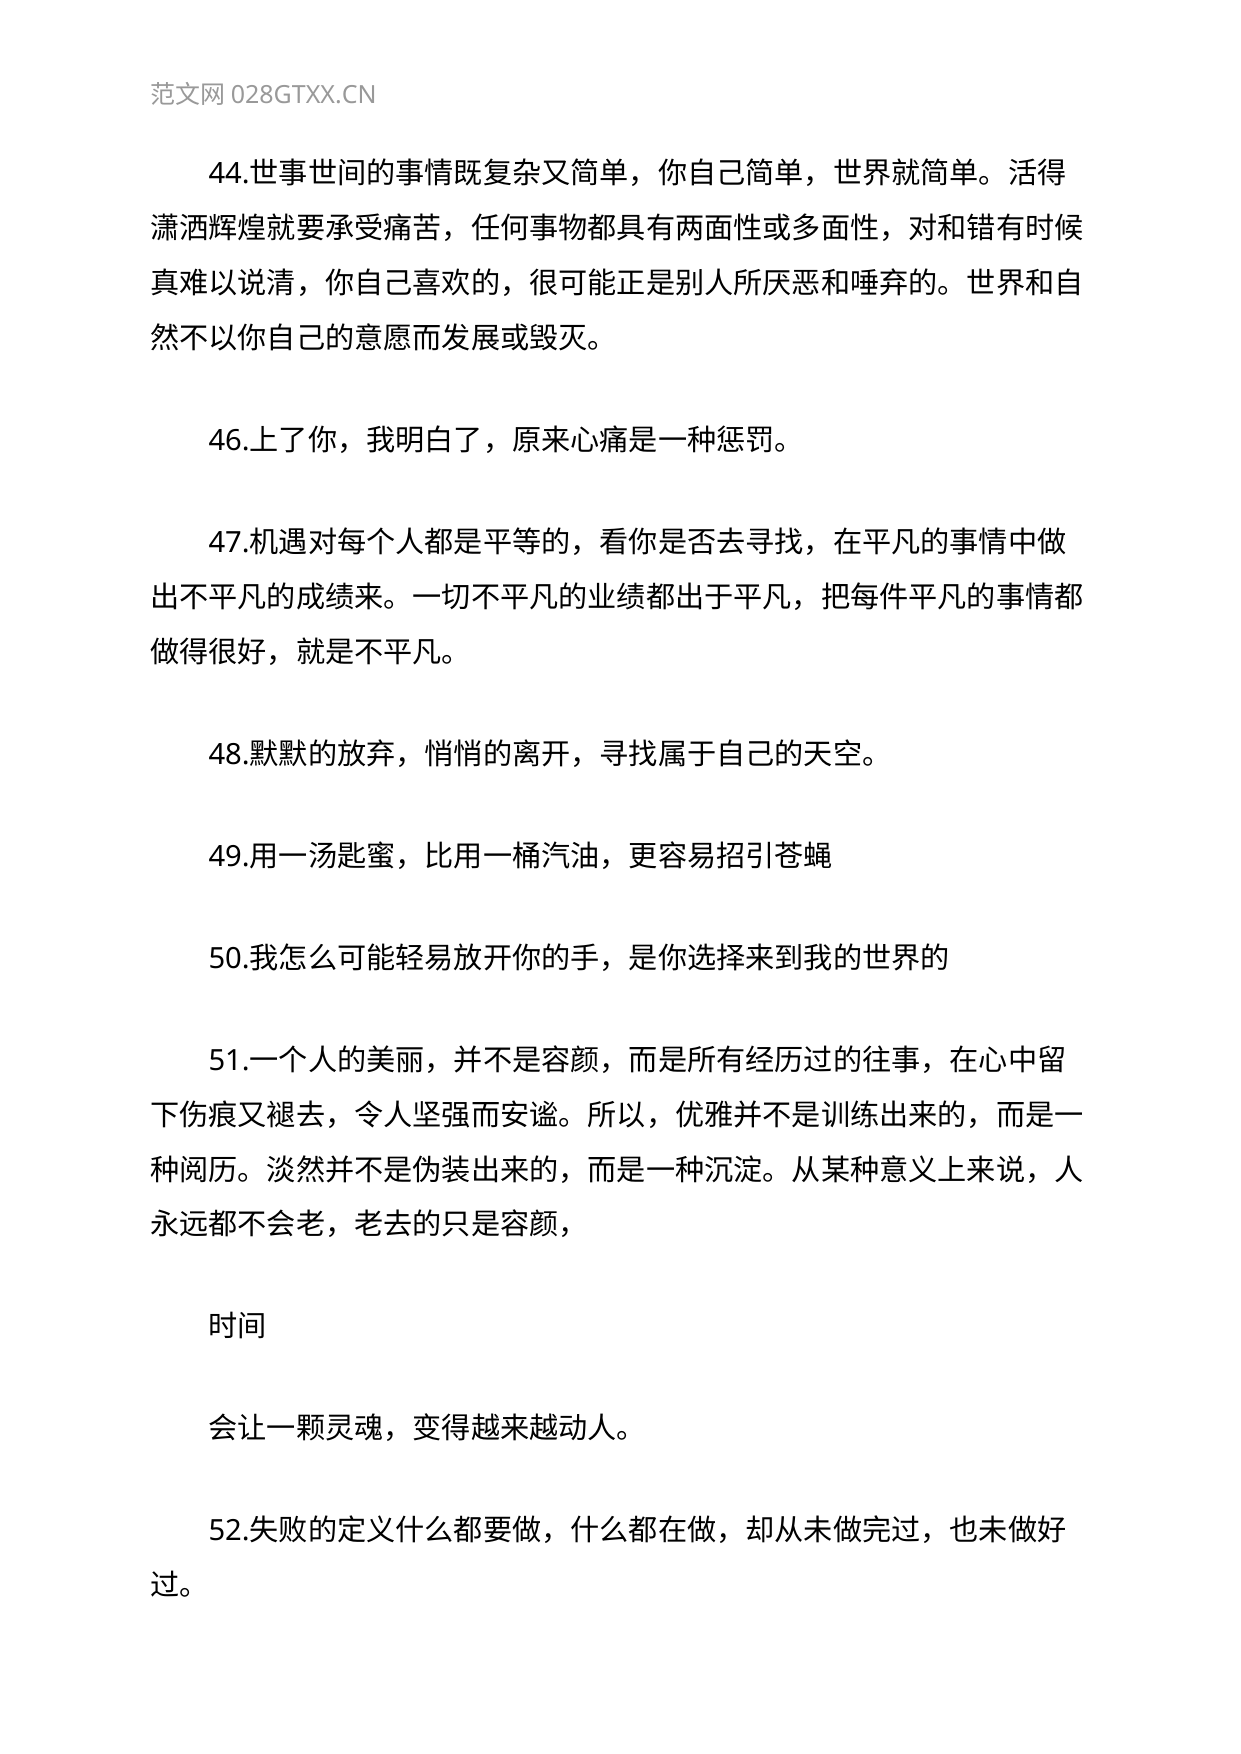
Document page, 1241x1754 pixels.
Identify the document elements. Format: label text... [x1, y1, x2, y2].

text 47.机遇对每个人都是平等的，看你是否去寻找，在平凡的事情中做出不平凡的成绩来。一切不平凡的业绩都出于平凡，把每件平凡的事情都做得很好，就是不平凡。 [150, 518, 1090, 671]
text 52.失败的定义什么都要做，什么都在做，却从未做完过，也未做好过。 [150, 1506, 1090, 1603]
text 49.用一汤匙蜜，比用一桶汽油，更容易招引苍蝇 [150, 832, 1090, 874]
text 51.一个人的美丽，并不是容颜，而是所有经历过的往事，在心中留下伤痕又褪去，令人坚强而安谧。所以，优雅并不是训练出来的，而是一种阅历。淡然并不是伪装出来的，而是一种沉淀。从某种意义上来说，人永远都不会老，老去的只是容颜， [150, 1036, 1090, 1243]
text 时间 [150, 1303, 1090, 1345]
text 48.默默的放弃，悄悄的离开，寻找属于自己的天空。 [150, 730, 1090, 773]
text 会让一颗灵魂，变得越来越动人。 [150, 1404, 1090, 1447]
text 50.我怎么可能轻易放开你的手，是你选择来到我的世界的 [150, 934, 1090, 977]
text 44.世事世间的事情既复杂又简单，你自己简单，世界就简单。活得潇洒辉煌就要承受痛苦，任何事物都具有两面性或多面性，对和错有时候真难以说清，你自己喜欢的，很可能正是别人所厌恶和唾弃的。世界和自然不以你自己的意愿而发展或毁灭。 [150, 150, 1090, 357]
text 46.上了你，我明白了，原来心痛是一种惩罚。 [150, 417, 1090, 459]
